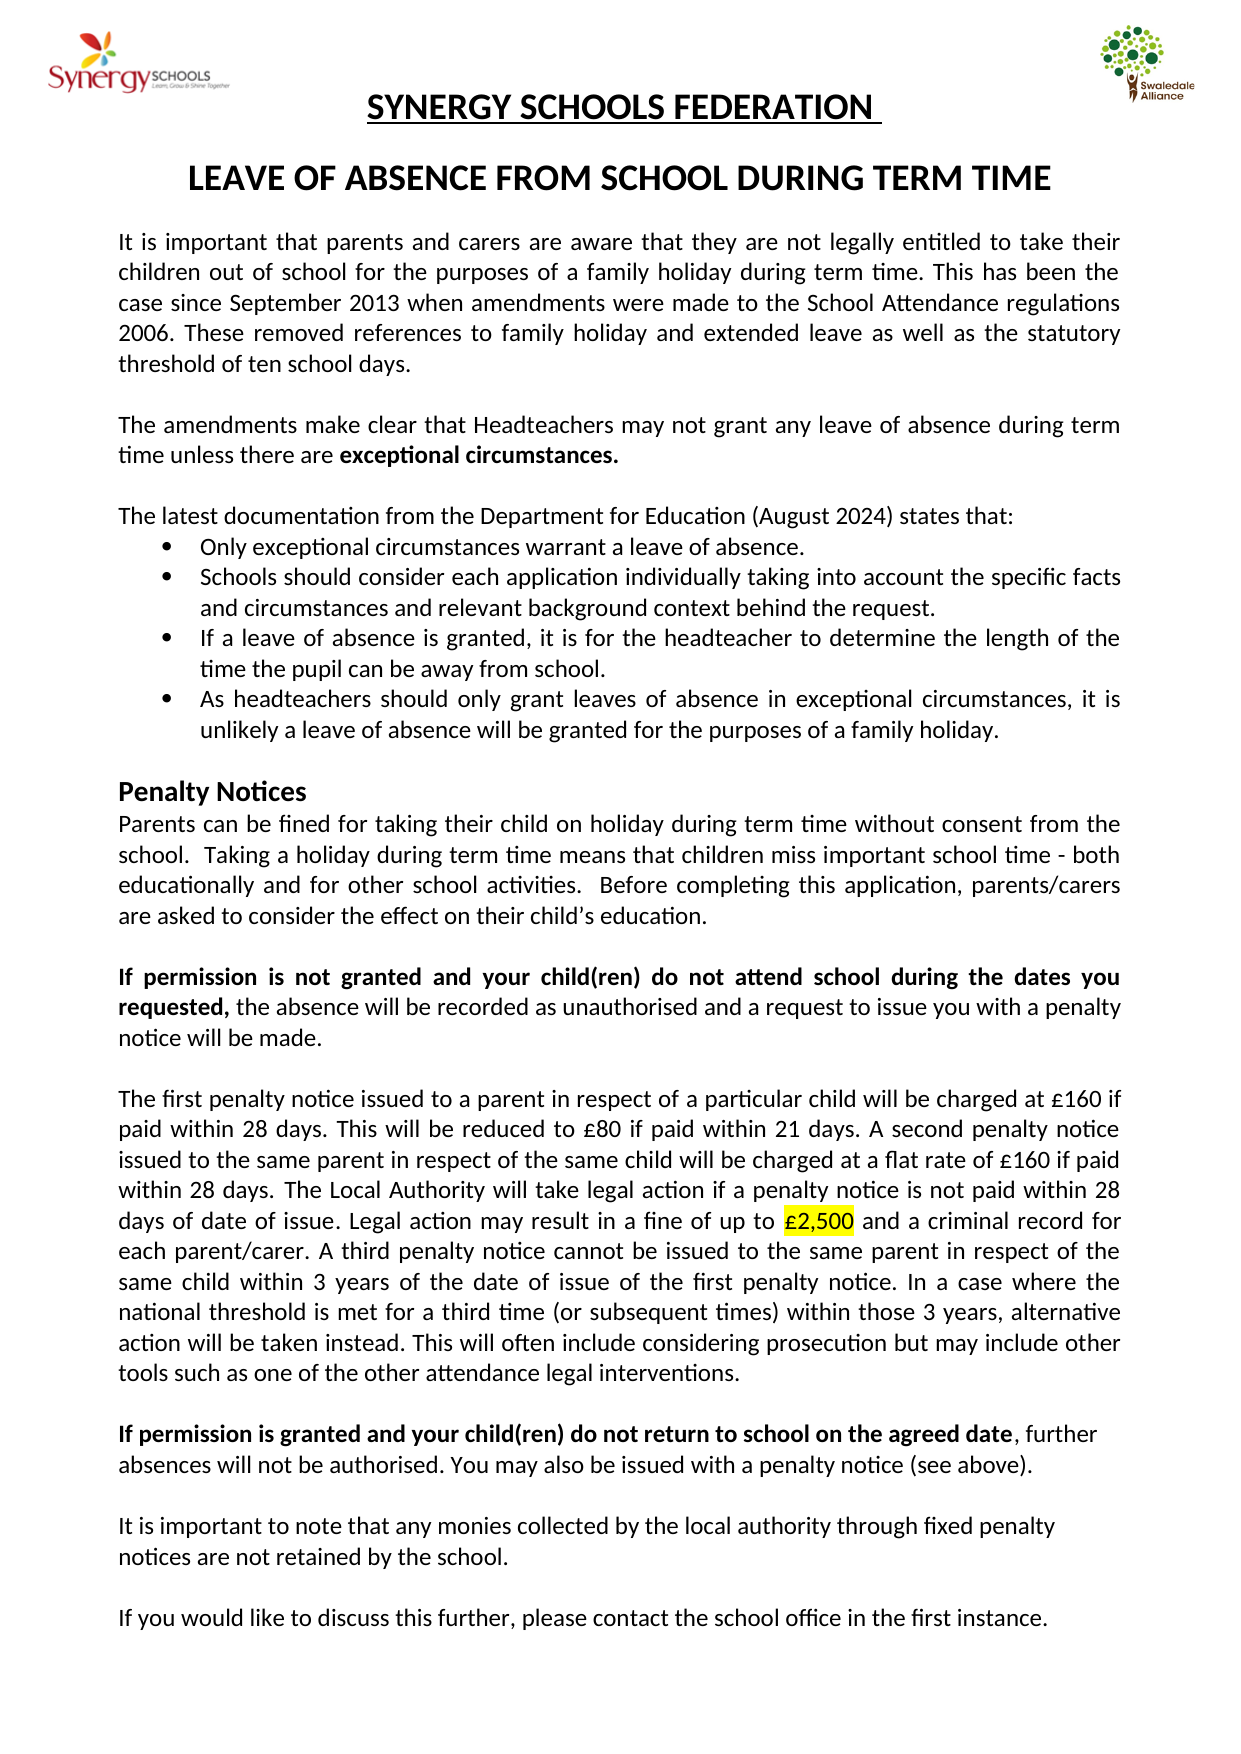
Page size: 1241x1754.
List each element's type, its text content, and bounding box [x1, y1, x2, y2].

text It is important that parents and carers are aware that they are not legally entitled to take their children out of school for the purposes of a family holiday during term time. This has been the case since September 2013 when amendments were made to the School Attendance regulations 2006. These removed references to family holiday and extended leave as well as the statutory threshold of ten school days. [118, 226, 1122, 378]
list Only exceptional circumstances warrant a leave of absence. [162, 531, 1122, 561]
subtitle If permission is not granted and your child(ren) do not attend school during the dates you requested, the absence will be recorded as unauthorised and a request to issue you with a penalty notice will be made. [118, 961, 1122, 1052]
text Penalty Notices [118, 773, 1122, 808]
list If a leave of absence is granted, it is for the headteacher to determine the length of the time the pupil can be away from school. [162, 622, 1122, 683]
text The amendments make clear that Headteachers may not grant any leave of absence during term time unless there are exceptional circumstances. [118, 409, 1122, 470]
list As headteachers should only grant leaves of absence in exceptional circumstances, it is unlikely a leave of absence will be granted for the purposes of a family holiday. [162, 683, 1122, 744]
subtitle The first penalty notice issued to a parent in respect of a particular child will be charged at £160 if paid within 28 days. This will be reduced to £80 if paid within 21 days. A second penalty notice issued to the same parent in respect of the same child will be charged at a flat rate of £160 if paid within 28 days. The Local Authority will take legal action if a penalty notice is not paid within 28 days of date of issue. Legal action may result in a fine of up to £2,500 and a criminal record for each parent/carer. A third penalty notice cannot be issued to the same parent in respect of the same child within 3 years of the date of issue of the first penalty notice. In a case where the national threshold is met for a third time (or subsequent times) within those 3 years, alternative action will be taken instead. This will often include considering prosecution but may include other tools such as one of the other attendance legal interventions. [118, 1083, 1122, 1388]
text If permission is granted and your child(ren) do not return to school on the agreed date, further absences will not be authorised. You may also be issued with a penalty notice (see above). [118, 1419, 1122, 1480]
picture [39, 23, 241, 103]
list Schools should consider each application individually taking into account the specific facts and circumstances and relevant background context behind the request. [162, 561, 1122, 622]
picture [1100, 25, 1195, 103]
text It is important to note that any monies collected by the local authority through fixed penalty notices are not retained by the school. [118, 1510, 1122, 1571]
text Parents can be fined for taking their child on holiday during term time without consent from the school. Taking a holiday during term time means that children miss important school time - both educationally and for other school activities. Before completing this application, parents/carers are asked to consider the effect on their child’s education. [118, 808, 1122, 930]
text If you would like to discuss this further, please contact the school office in the first instance. [118, 1602, 1122, 1632]
text The latest documentation from the Department for Education (August 2024) states that: [118, 500, 1122, 531]
